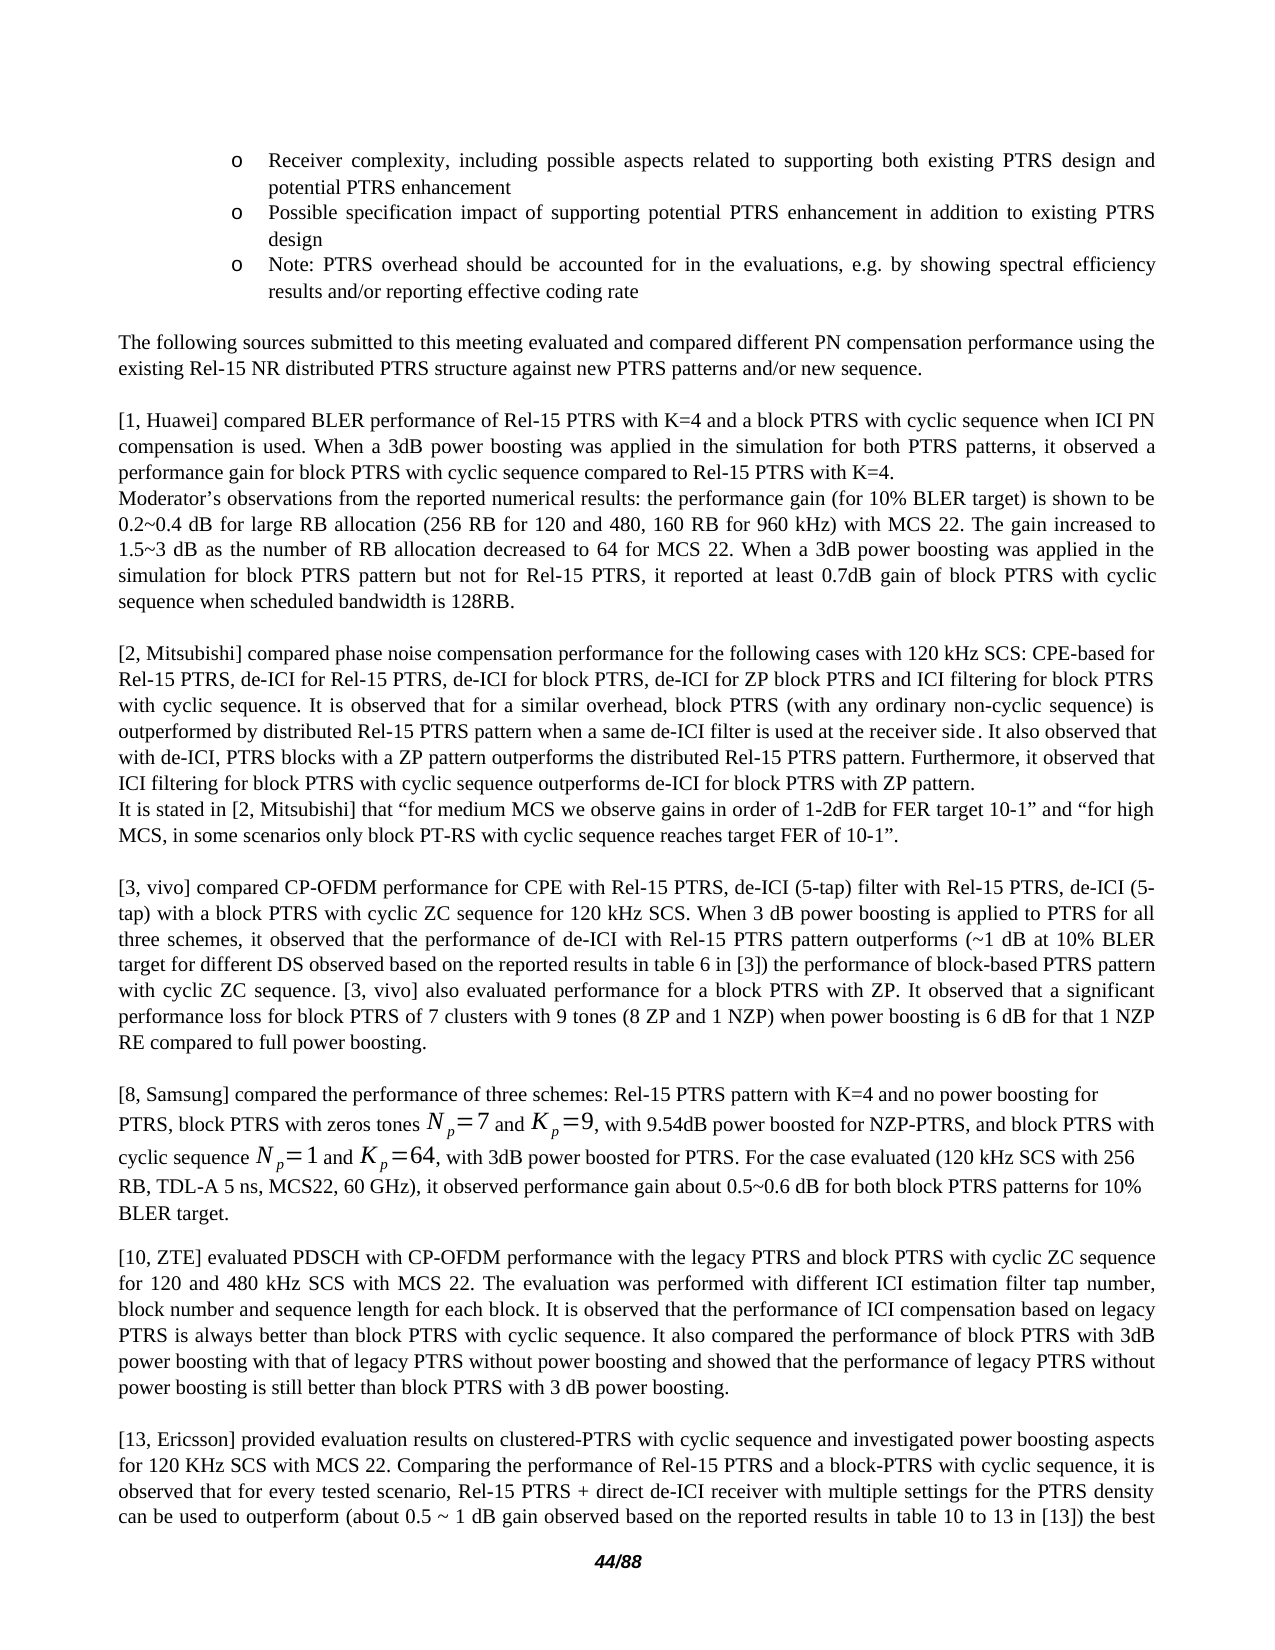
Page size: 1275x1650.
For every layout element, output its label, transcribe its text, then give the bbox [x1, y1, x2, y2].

text [10, ZTE] evaluated PDSCH with CP-OFDM performance with the legacy PTRS and block PTRS with cyclic ZC sequence for 120 and 480 kHz SCS with MCS 22. The evaluation was performed with different ICI estimation filter tap number, block number and sequence length for each block. It is observed that the performance of ICI compensation based on legacy PTRS is always better than block PTRS with cyclic sequence. It also compared the performance of block PTRS with 3dB power boosting with that of legacy PTRS without power boosting and showed that the performance of legacy PTRS without power boosting is still better than block PTRS with 3 dB power boosting. [118, 1245, 1157, 1399]
text Moderator’s observations from the reported numerical results: the performance gain (for 10% BLER target) is shown to be 0.2~0.4 dB for large RB allocation (256 RB for 120 and 480, 160 RB for 960 kHz) with MCS 22. The gain increased to 1.5~3 dB as the number of RB allocation decreased to 64 for MCS 22. When a 3dB power boosting was applied in the simulation for block PTRS pattern but not for Rel-15 PTRS, it reported at least 0.7dB gain of block PTRS with cyclic sequence when scheduled bandwidth is 128RB. [118, 486, 1157, 613]
list Note: PTRS overhead should be accounted for in the evaluations, e.g. by showing spectral efficiency results and/or reporting effective coding rate [231, 252, 1157, 303]
list Receiver complexity, including possible aspects related to supporting both existing PTRS design and potential PTRS enhancement [231, 148, 1157, 199]
text [8, Samsung] compared the performance of three schemes: Rel-15 PTRS pattern with K=4 and no power boosting for PTRS, block PTRS with zeros tones and , with 9.54dB power boosted for NZP-PTRS, and block PTRS with cyclic sequence and , with 3dB power boosted for PTRS. For the case evaluated (120 kHz SCS with 256 RB, TDL-A 5 ns, MCS22, 60 GHz), it observed performance gain about 0.5~0.6 dB for both block PTRS patterns for 10% BLER target. [118, 1082, 1157, 1224]
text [118, 1427, 1157, 1528]
text [3, vivo] compared CP-OFDM performance for CPE with Rel-15 PTRS, de-ICI (5-tap) filter with Rel-15 PTRS, de-ICI (5-tap) with a block PTRS with cyclic ZC sequence for 120 kHz SCS. When 3 dB power boosting is applied to PTRS for all three schemes, it observed that the performance of de-ICI with Rel-15 PTRS pattern outperforms (~1 dB at 10% BLER target for different DS observed based on the reported results in table 6 in [3]) the performance of block-based PTRS pattern with cyclic ZC sequence. [3, vivo] also evaluated performance for a block PTRS with ZP. It observed that a significant performance loss for block PTRS of 7 clusters with 9 tones (8 ZP and 1 NZP) when power boosting is 6 dB for that 1 NZP RE compared to full power boosting. [118, 874, 1157, 1054]
text It is stated in [2, Mitsubishi] that “for medium MCS we observe gains in order of 1-2dB for FER target 10-1” and “for high MCS, in some scenarios only block PT-RS with cyclic sequence reaches target FER of 10-1”. [118, 797, 1157, 847]
text [2, Mitsubishi] compared phase noise compensation performance for the following cases with 120 kHz SCS: CPE-based for Rel-15 PTRS, de-ICI for Rel-15 PTRS, de-ICI for block PTRS, de-ICI for ZP block PTRS and ICI filtering for block PTRS with cyclic sequence. It is observed that for a similar overhead, block PTRS (with any ordinary non-cyclic sequence) is outperformed by distributed Rel-15 PTRS pattern when a same de-ICI filter is used at the receiver side. It also observed that with de-ICI, PTRS blocks with a ZP pattern outperforms the distributed Rel-15 PTRS pattern. Furthermore, it observed that ICI filtering for block PTRS with cyclic sequence outperforms de-ICI for block PTRS with ZP pattern. [118, 641, 1157, 795]
text [1, Huawei] compared BLER performance of Rel-15 PTRS with K=4 and a block PTRS with cyclic sequence when ICI PN compensation is used. When a 3dB power boosting was applied in the simulation for both PTRS patterns, it observed a performance gain for block PTRS with cyclic sequence compared to Rel-15 PTRS with K=4. [118, 408, 1157, 484]
list Possible specification impact of supporting potential PTRS enhancement in addition to existing PTRS design [231, 200, 1157, 251]
text The following sources submitted to this meeting evaluated and compared different PN compensation performance using the existing Rel-15 NR distributed PTRS structure against new PTRS patterns and/or new sequence. [118, 330, 1157, 380]
